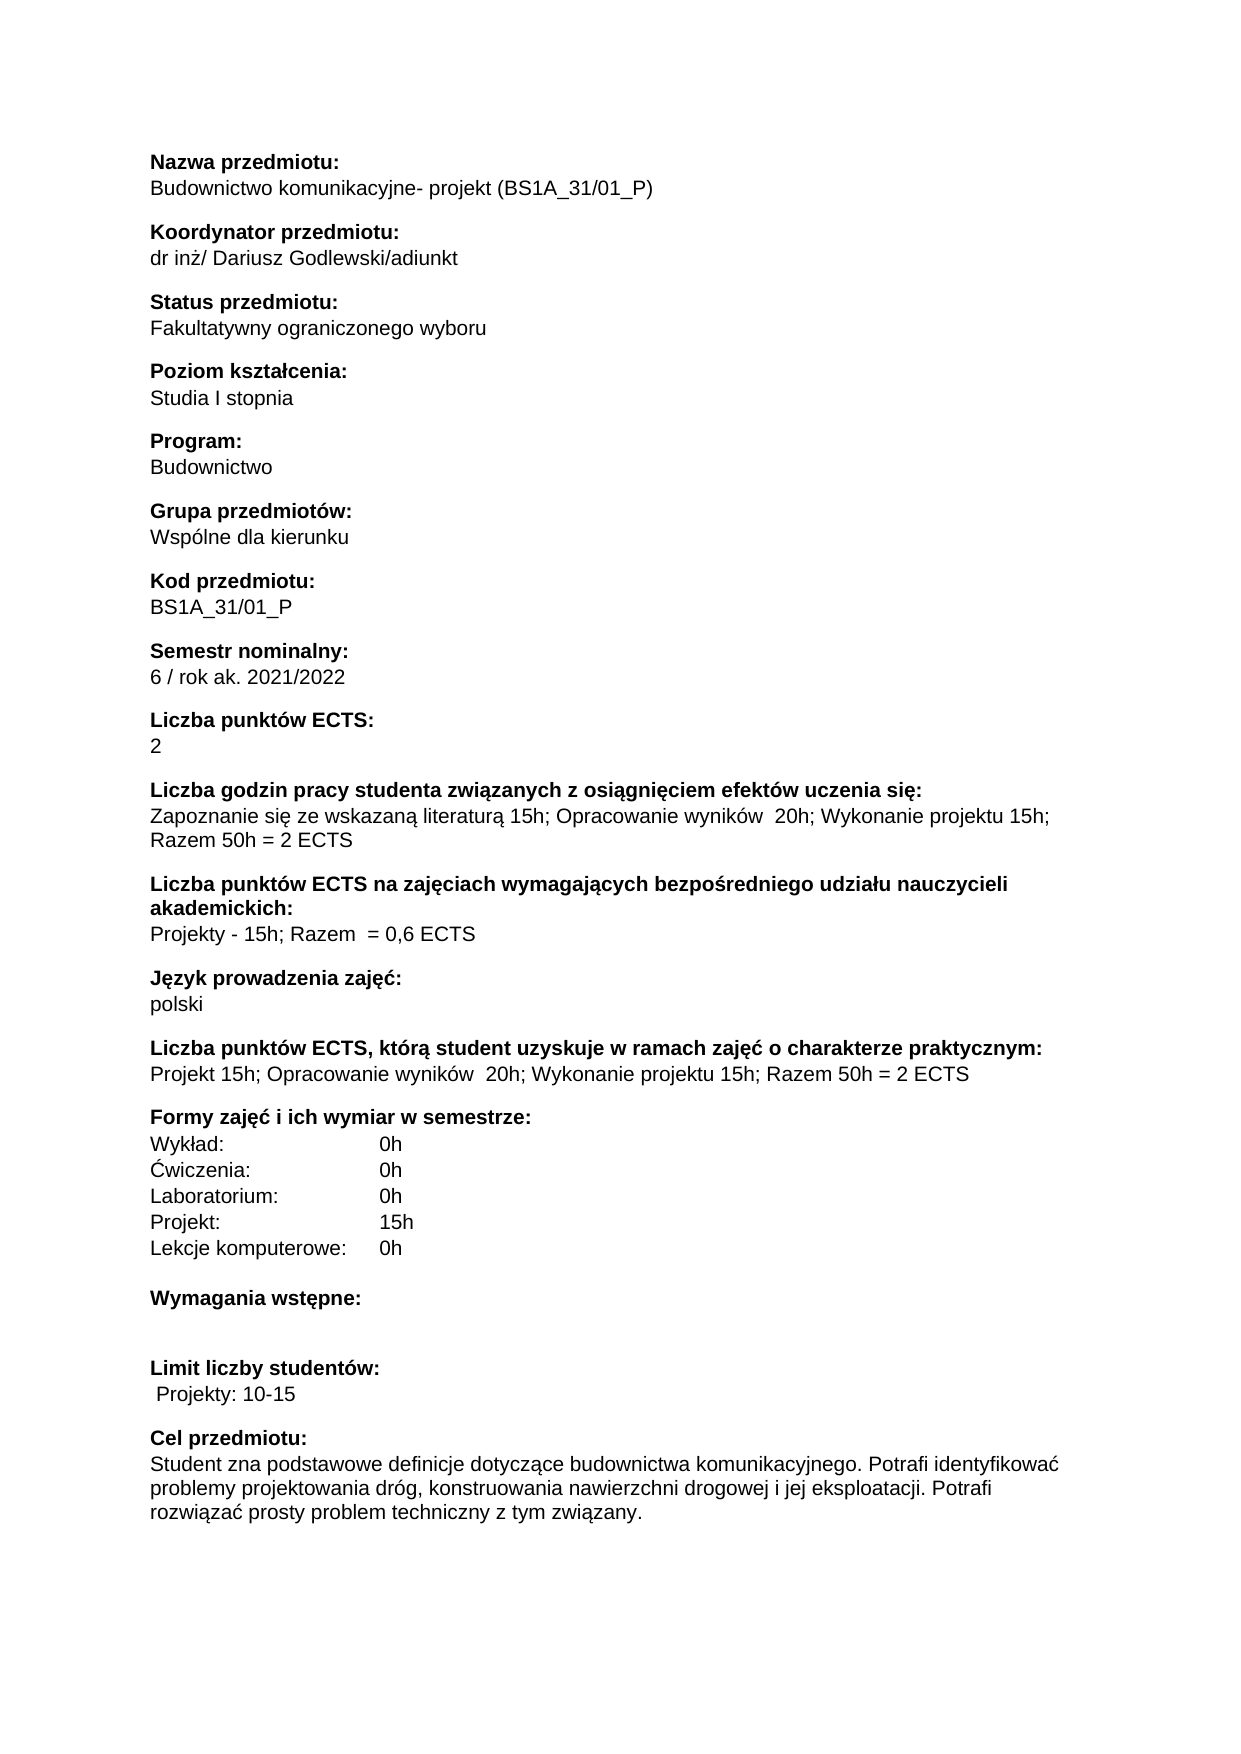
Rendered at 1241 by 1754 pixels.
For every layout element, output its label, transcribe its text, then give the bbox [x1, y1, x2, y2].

text dr inż/ Dariusz Godlewski/adiunkt [150, 246, 1090, 270]
table_cell 0h [369, 1182, 597, 1208]
text Budownictwo [150, 455, 1090, 479]
table_cell 0h [369, 1234, 597, 1260]
text Zapoznanie się ze wskazaną literaturą 15h; Opracowanie wyników 20h; Wykonanie projektu 15h; Razem 50h = 2 ECTS [150, 804, 1090, 852]
table_cell 0h [369, 1156, 597, 1182]
text Formy zajęć i ich wymiar w semestrze: [150, 1105, 1090, 1129]
table_cell Projekt: [140, 1210, 367, 1234]
text Budownictwo komunikacyjne- projekt (BS1A_31/01_P) [150, 176, 1090, 200]
text Studia I stopnia [150, 385, 1090, 409]
text Student zna podstawowe definicje dotyczące budownictwa komunikacyjnego. Potrafi identyfikować problemy projektowania dróg, konstruowania nawierzchni drogowej i jej eksploatacji. Potrafi rozwiązać prosty problem techniczny z tym związany. [150, 1452, 1090, 1523]
text Status przedmiotu: [150, 289, 1090, 313]
text Liczba godzin pracy studenta związanych z osiągnięciem efektów uczenia się: [150, 778, 1090, 802]
text Fakultatywny ograniczonego wyboru [150, 316, 1090, 339]
text Kod przedmiotu: [150, 569, 1090, 593]
text polski [150, 992, 1090, 1016]
text Język prowadzenia zajęć: [150, 966, 1090, 989]
text 2 [150, 734, 1090, 758]
text Cel przedmiotu: [150, 1426, 1090, 1449]
table_header 0h [369, 1132, 597, 1156]
text Wspólne dla kierunku [150, 525, 1090, 549]
text Liczba punktów ECTS na zajęciach wymagających bezpośredniego udziału nauczycieli akademickich: [150, 872, 1090, 920]
text Projekty: 10-15 [150, 1382, 1090, 1406]
text 6 / rok ak. 2021/2022 [150, 664, 1090, 688]
text BS1A_31/01_P [150, 595, 1090, 619]
text Nazwa przedmiotu: [150, 150, 1090, 174]
text Grupa przedmiotów: [150, 499, 1090, 523]
text Semestr nominalny: [150, 638, 1090, 662]
text Projekty - 15h; Razem = 0,6 ECTS [150, 922, 1090, 946]
text Liczba punktów ECTS, którą student uzyskuje w ramach zajęć o charakterze praktycznym: [150, 1035, 1090, 1059]
table_cell Ćwiczenia: [140, 1158, 367, 1182]
table_cell Lekcje komputerowe: [140, 1236, 367, 1260]
text Liczba punktów ECTS: [150, 708, 1090, 732]
text Program: [150, 429, 1090, 453]
table_cell 15h [369, 1208, 597, 1234]
text Wymagania wstępne: [150, 1286, 1090, 1310]
text Projekt 15h; Opracowanie wyników 20h; Wykonanie projektu 15h; Razem 50h = 2 ECTS [150, 1061, 1090, 1085]
table_header Wykład: [140, 1132, 367, 1156]
table_cell Laboratorium: [140, 1184, 367, 1208]
text Koordynator przedmiotu: [150, 220, 1090, 244]
text Poziom kształcenia: [150, 359, 1090, 383]
text Limit liczby studentów: [150, 1356, 1090, 1380]
